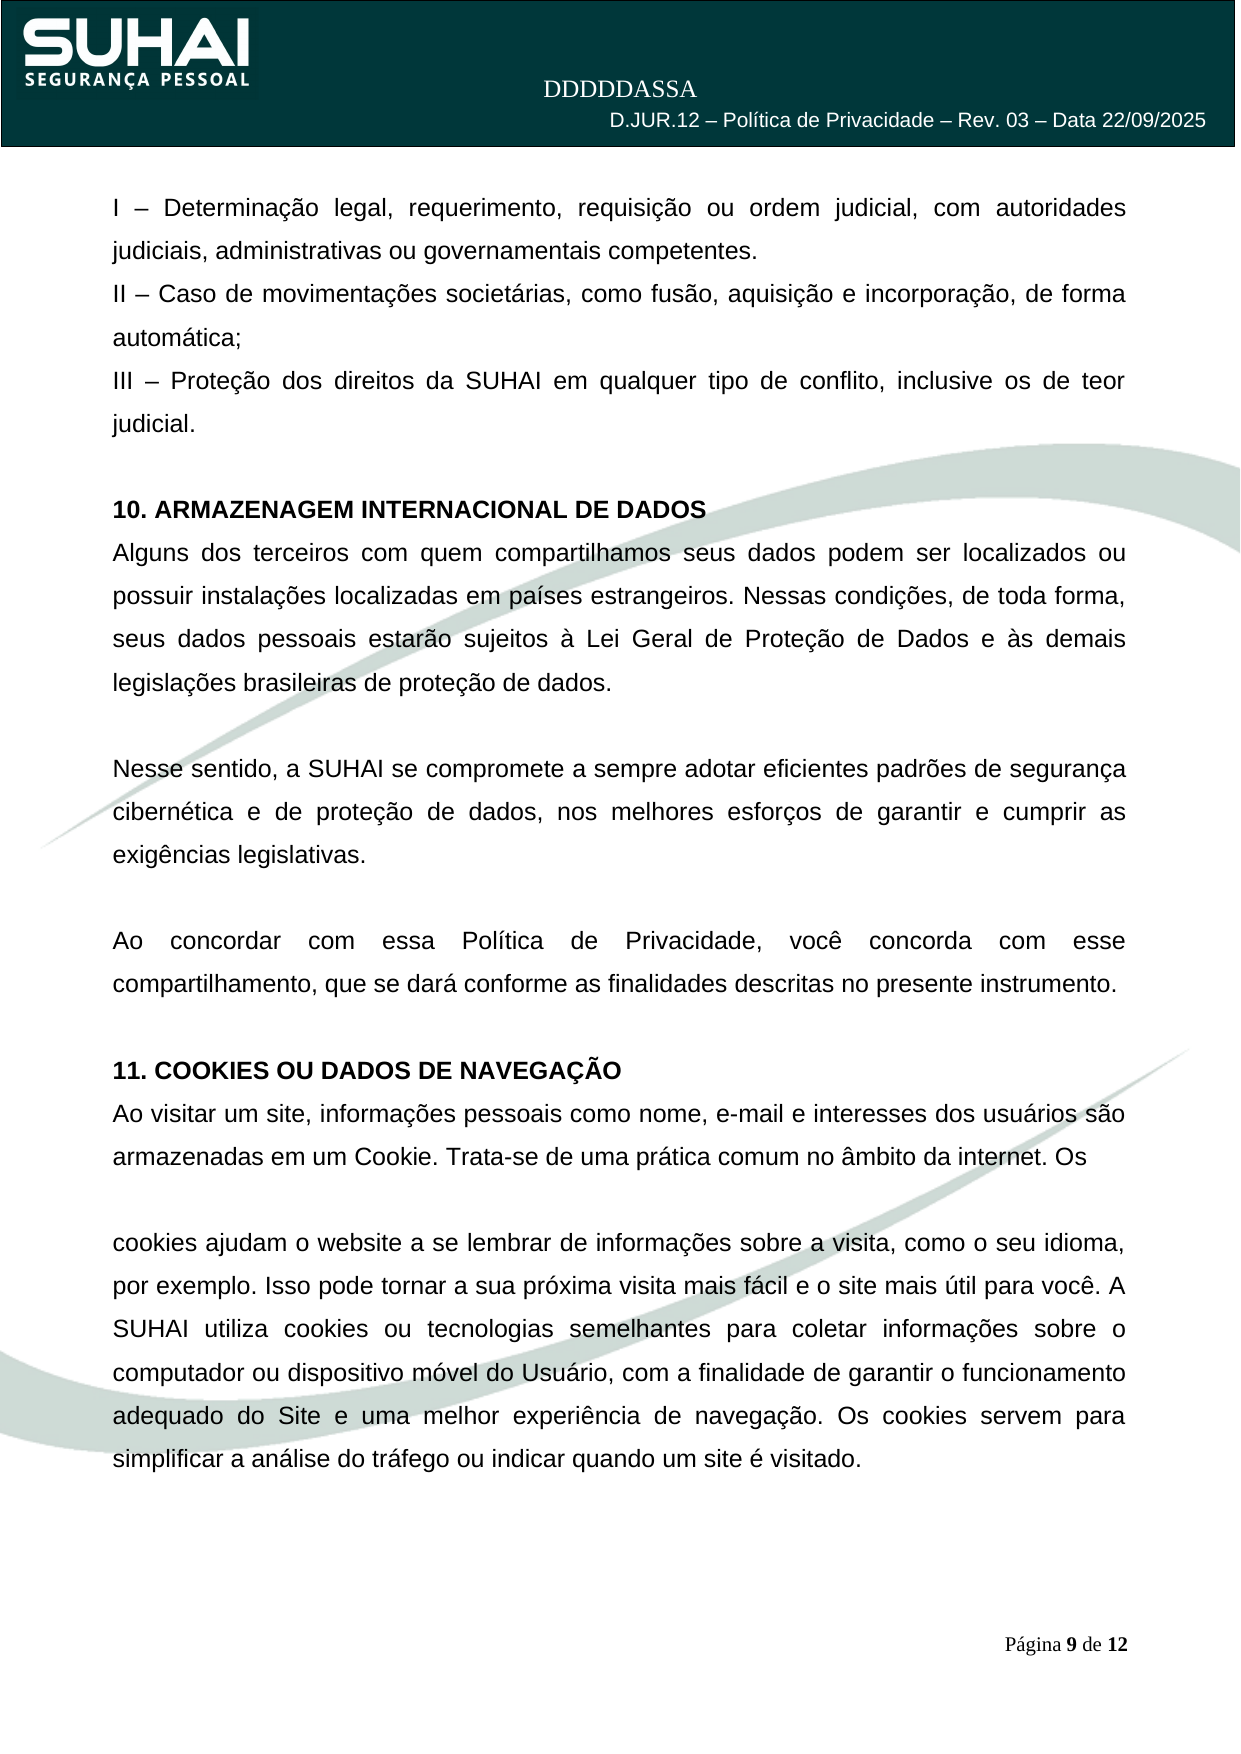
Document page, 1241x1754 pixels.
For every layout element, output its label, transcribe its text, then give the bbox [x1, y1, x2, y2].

picture [16, 7, 259, 100]
text Ao visitar um site, informações pessoais como nome, e-mail e interesses dos usuários são armazenadas em um Cookie. Trata-se de uma prática comum no âmbito da internet. Os [112, 1099, 1128, 1171]
text I – Determinação legal, requerimento, requisição ou ordem judicial, com autoridades judiciais, administrativas ou governamentais competentes. [112, 193, 1128, 265]
text Alguns dos terceiros com quem compartilhamos seus dados podem ser localizados ou possuir instalações localizadas em países estrangeiros. Nessas condições, de toda forma, seus dados pessoais estarão sujeitos à Lei Geral de Proteção de Dados e às demais legislações brasileiras de proteção de dados. [112, 538, 1128, 696]
text 10. ARMAZENAGEM INTERNACIONAL DE DADOS [112, 495, 1128, 524]
text 11. COOKIES OU DADOS DE NAVEGAÇÃO [112, 1056, 1128, 1084]
text Nesse sentido, a SUHAI se compromete a sempre adotar eficientes padrões de segurança cibernética e de proteção de dados, nos melhores esforços de garantir e cumprir as exigências legislativas. [112, 754, 1128, 869]
text II – Caso de movimentações societárias, como fusão, aquisição e incorporação, de forma automática; [112, 279, 1128, 351]
picture [0, 8, 1241, 1746]
text Ao concordar com essa Política de Privacidade, você concorda com esse compartilhamento, que se dará conforme as finalidades descritas no presente instrumento. [112, 926, 1128, 998]
text III – Proteção dos direitos da SUHAI em qualquer tipo de conflito, inclusive os de teor judicial. [112, 366, 1128, 437]
text cookies ajudam o website a se lembrar de informações sobre a visita, como o seu idioma, por exemplo. Isso pode tornar a sua próxima visita mais fácil e o site mais útil para você. A SUHAI utiliza cookies ou tecnologias semelhantes para coletar informações sobre o computador ou dispositivo móvel do Usuário, com a finalidade de garantir o funcionamento adequado do Site e uma melhor experiência de navegação. Os cookies servem para simplificar a análise do tráfego ou indicar quando um site é visitado. [112, 1228, 1128, 1472]
